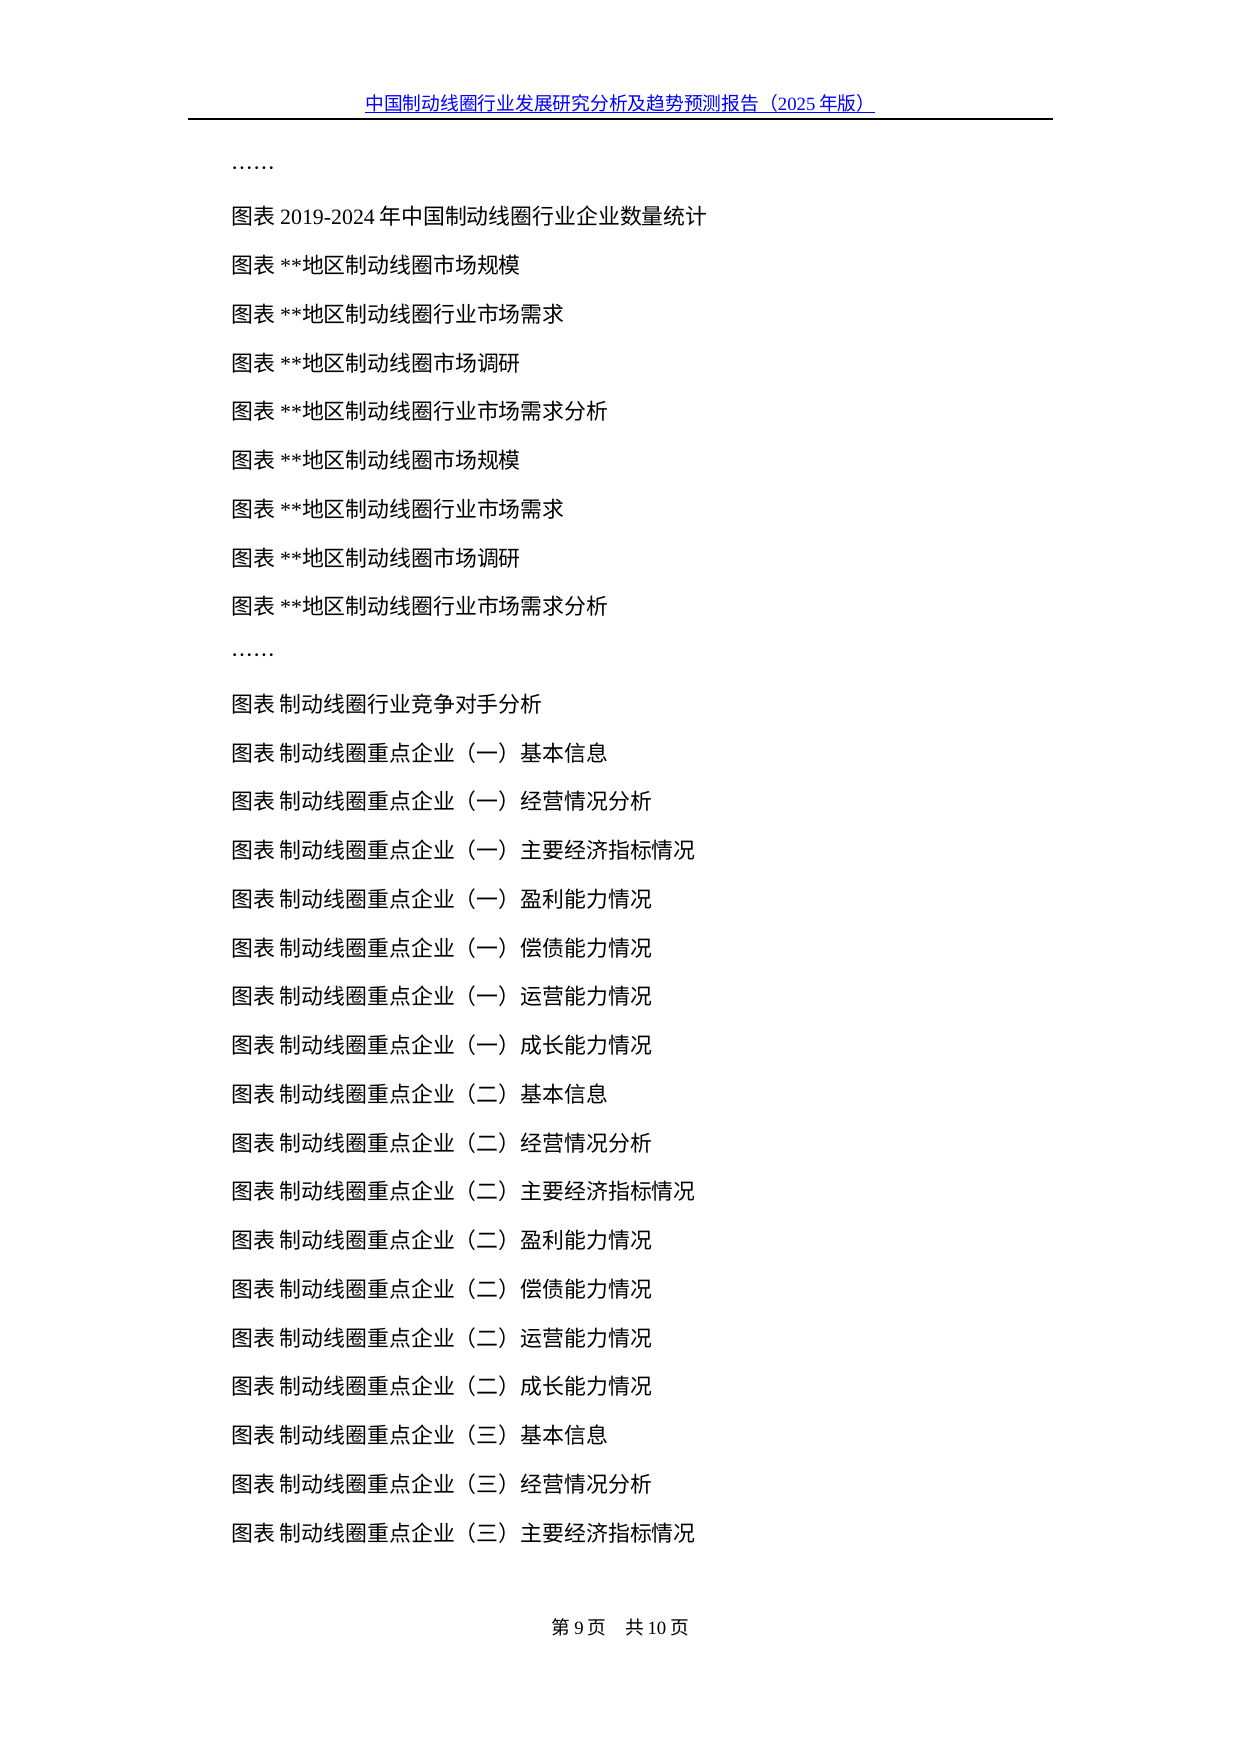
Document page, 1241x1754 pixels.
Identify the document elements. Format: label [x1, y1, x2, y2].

text [187, 150, 1053, 1548]
